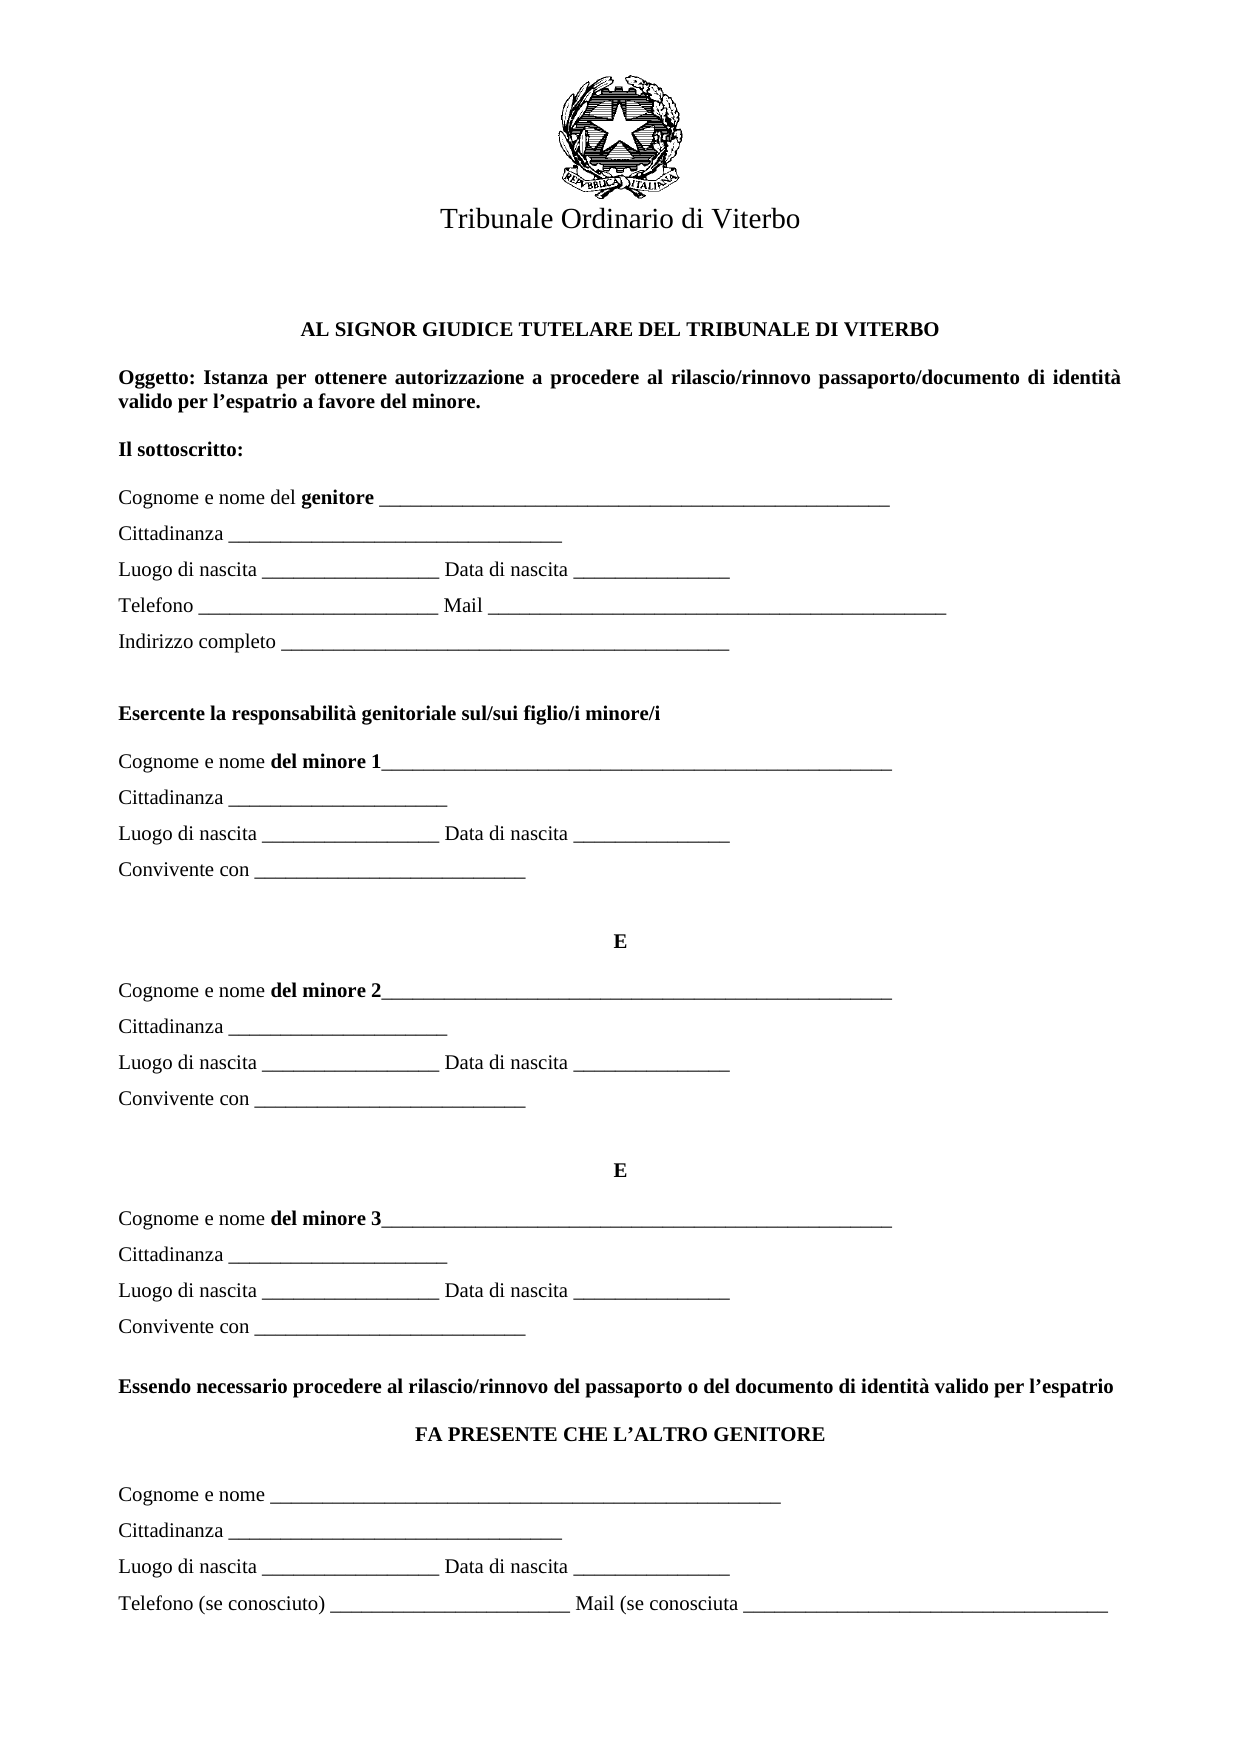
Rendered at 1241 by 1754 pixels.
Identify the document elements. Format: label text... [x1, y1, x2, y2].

text Cognome e nome del genitore _________________________________________________ [118, 485, 1122, 509]
text Luogo di nascita _________________ Data di nascita _______________ [118, 1554, 1122, 1578]
text Convivente con __________________________ [118, 1086, 1122, 1110]
text Luogo di nascita _________________ Data di nascita _______________ [118, 1050, 1122, 1074]
text Cittadinanza _____________________ [118, 1014, 1122, 1038]
text Indirizzo completo ___________________________________________ [118, 629, 1122, 653]
text Il sottoscritto: [118, 437, 1122, 461]
text Luogo di nascita _________________ Data di nascita _______________ [118, 557, 1122, 581]
text Cittadinanza ________________________________ [118, 521, 1122, 545]
text FA PRESENTE CHE L’ALTRO GENITORE [118, 1422, 1122, 1446]
text Cognome e nome _________________________________________________ [118, 1482, 1122, 1506]
text Oggetto: Istanza per ottenere autorizzazione a procedere al rilascio/rinnovo passaporto/documento di identità valido per l’espatrio a favore del minore. [118, 364, 1122, 413]
text E [118, 1158, 1122, 1182]
text Cognome e nome del minore 2_________________________________________________ [118, 978, 1122, 1002]
text Cognome e nome del minore 1_________________________________________________ [118, 749, 1122, 773]
text Telefono _______________________ Mail ____________________________________________ [118, 593, 1122, 617]
text Luogo di nascita _________________ Data di nascita _______________ [118, 1278, 1122, 1302]
text Esercente la responsabilità genitoriale sul/sui figlio/i minore/i [118, 701, 1122, 725]
text Convivente con __________________________ [118, 1314, 1122, 1338]
text Convivente con __________________________ [118, 857, 1122, 881]
text AL SIGNOR GIUDICE TUTELARE DEL TRIBUNALE DI VITERBO [118, 316, 1122, 341]
text Cittadinanza _____________________ [118, 785, 1122, 809]
picture [556, 73, 684, 202]
text Telefono (se conosciuto) _______________________ Mail (se conosciuta ___________________________________ [118, 1591, 1122, 1614]
text Essendo necessario procedere al rilascio/rinnovo del passaporto o del documento di identità valido per l’espatrio [118, 1374, 1122, 1398]
text Cognome e nome del minore 3_________________________________________________ [118, 1206, 1122, 1230]
text Luogo di nascita _________________ Data di nascita _______________ [118, 821, 1122, 845]
text Cittadinanza _____________________ [118, 1242, 1122, 1266]
text Cittadinanza ________________________________ [118, 1518, 1122, 1542]
text E [118, 929, 1122, 953]
